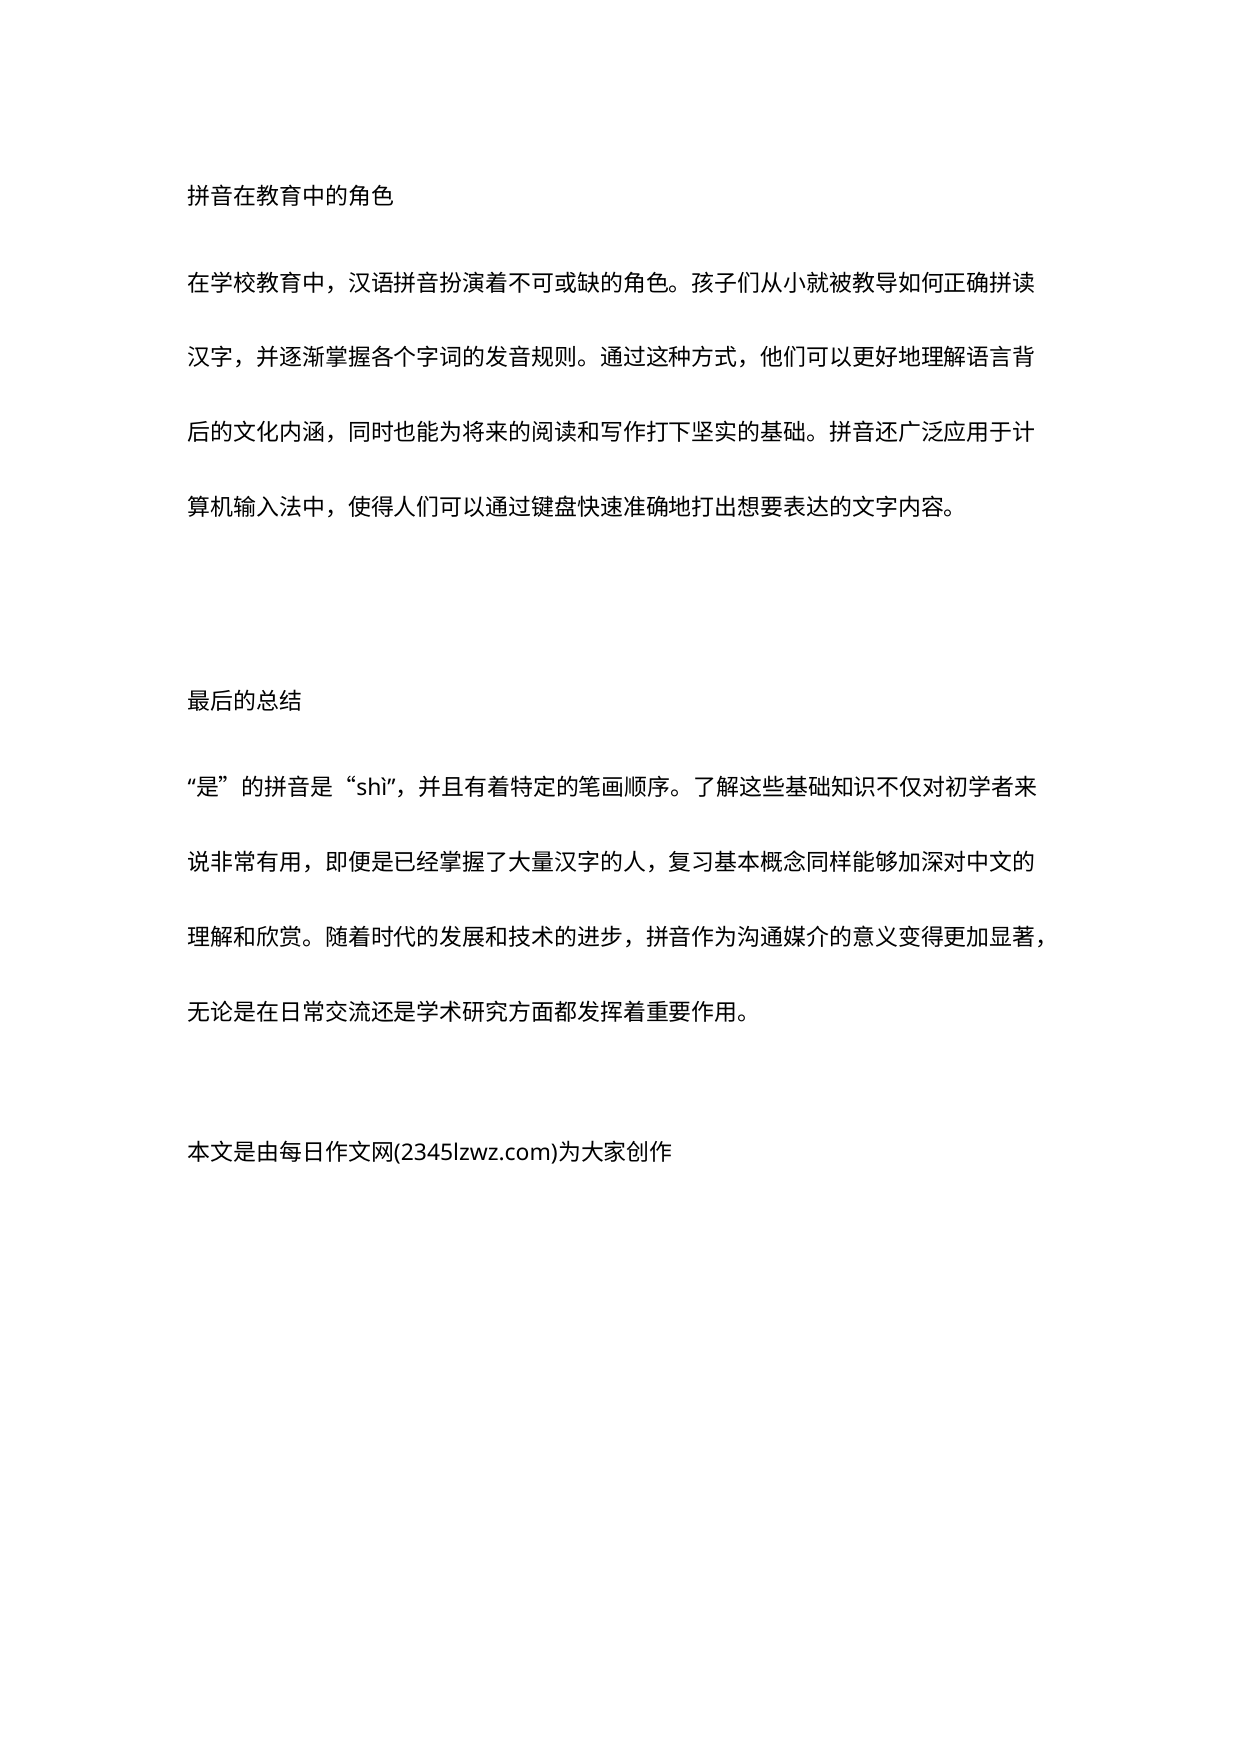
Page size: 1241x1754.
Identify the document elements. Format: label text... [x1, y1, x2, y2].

text “是”的拼音是“shì”，并且有着特定的笔画顺序。了解这些基础知识不仅对初学者来说非常有用，即便是已经掌握了大量汉字的人，复习基本概念同样能够加深对中文的理解和欣赏。随着时代的发展和技术的进步，拼音作为沟通媒介的意义变得更加显著，无论是在日常交流还是学术研究方面都发挥着重要作用。 [187, 753, 1053, 1042]
text 最后的总结 [187, 667, 1053, 732]
text 拼音在教育中的角色 [187, 162, 1053, 227]
text 本文是由每日作文网(2345lzwz.com)为大家创作 [187, 1118, 1053, 1183]
text 在学校教育中，汉语拼音扮演着不可或缺的角色。孩子们从小就被教导如何正确拼读汉字，并逐渐掌握各个字词的发音规则。通过这种方式，他们可以更好地理解语言背后的文化内涵，同时也能为将来的阅读和写作打下坚实的基础。拼音还广泛应用于计算机输入法中，使得人们可以通过键盘快速准确地打出想要表达的文字内容。 [187, 248, 1053, 538]
